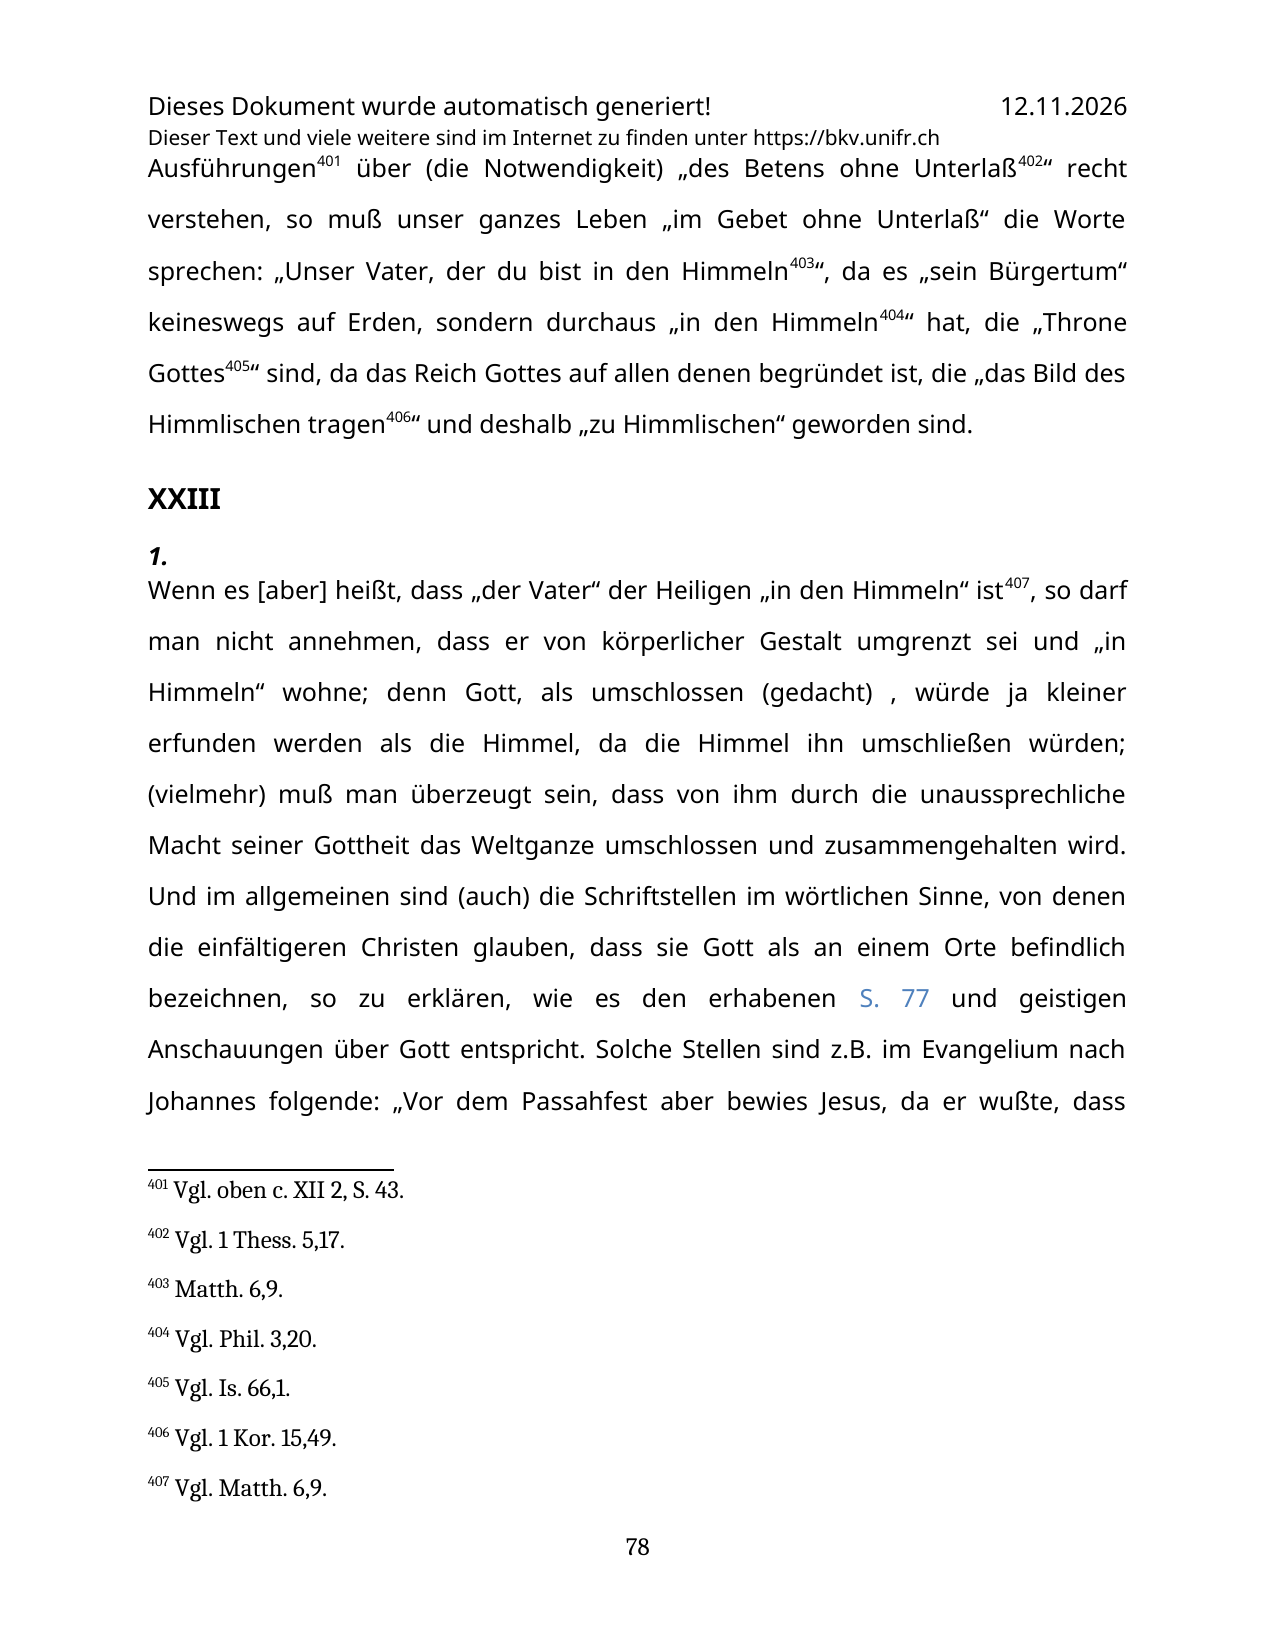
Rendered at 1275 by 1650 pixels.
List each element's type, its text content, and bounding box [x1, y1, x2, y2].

subtitle XXIII [148, 478, 1127, 518]
text Wir wollen also nicht glauben, dass wir nur zu irgendeiner bestimmten Gebetszeit Worte zu sprechen gelehrt würden. Sondern wenn wir unsere früheren Ausführungen über (die Notwendigkeit) „des Betens ohne Unterlaß“ recht verstehen, so muß unser ganzes Leben „im Gebet ohne Unterlaß“ die Worte sprechen: „Unser Vater, der du bist in den Himmeln“, da es „sein Bürgertum“ keineswegs auf Erden, sondern durchaus „in den Himmeln“ hat, die „Throne Gottes“ sind, da das Reich Gottes auf allen denen begründet ist, die „das Bild des Himmlischen tragen“ und deshalb „zu Himmlischen“ geworden sind. [148, 151, 1127, 440]
text Wenn es [aber] heißt, dass „der Vater“ der Heiligen „in den Himmeln“ ist, so darf man nicht annehmen, dass er von körperlicher Gestalt umgrenzt sei und „in Himmeln“ wohne; denn Gott, als umschlossen (gedacht) , würde ja kleiner erfunden werden als die Himmel, da die Himmel ihn umschließen würden; (vielmehr) muß man überzeugt sein, dass von ihm durch die unaussprechliche Macht seiner Gottheit das Weltganze umschlossen und zusammengehalten wird. Und im allgemeinen sind (auch) die Schriftstellen im wörtlichen Sinne, von denen die einfältigeren Christen glauben, dass sie Gott als an einem Orte befindlich bezeichnen, so zu erklären, wie es den erhabenen S. 77 und geistigen Anschauungen über Gott entspricht. Solche Stellen sind z.B. im Evangelium nach Johannes folgende: „Vor dem Passahfest aber bewies Jesus, da er wußte, dass seine Stunde gekommen war, dass er aus dieser Welt zum Vater hinginge, den Seinigen die Liebe, die er zu ihnen in der Welt gehabt hatte, bis zum Ende“; und bald darauf: „Da er wußte, dass ihm der Vater alles in die Hände gegeben hatte, und dass er von Gott ausgegangen war und zu Gott hingehe“; und weiter unten: „Ihr habt gehört, dass ich zu euch gesagt habe: ich gehe hin und ich komme zu euch. Wenn ihr mich liebtet, so würdet ihr euch freuen, dass ich zum Vater gehe“; und wiederum weiter unten: „Jetzt aber gehe ich hin zu dem, der mich gesandt hat; und keiner von euch fragt mich: wo gehst du hin?“ Denn wenn diese Stellen örtlich zu verstehen wären, dann offenbar auch die folgende: „Da antwortete Jesus und sprach zu ihnen: wenn einer mich liebt, so wird er mein Wort beobachten, und mein Vater wird ihn lieben, und wir werden zu ihm kommen und Wohnung bei ihm machen“. [148, 573, 1127, 1117]
subtitle 1. [148, 539, 1127, 573]
